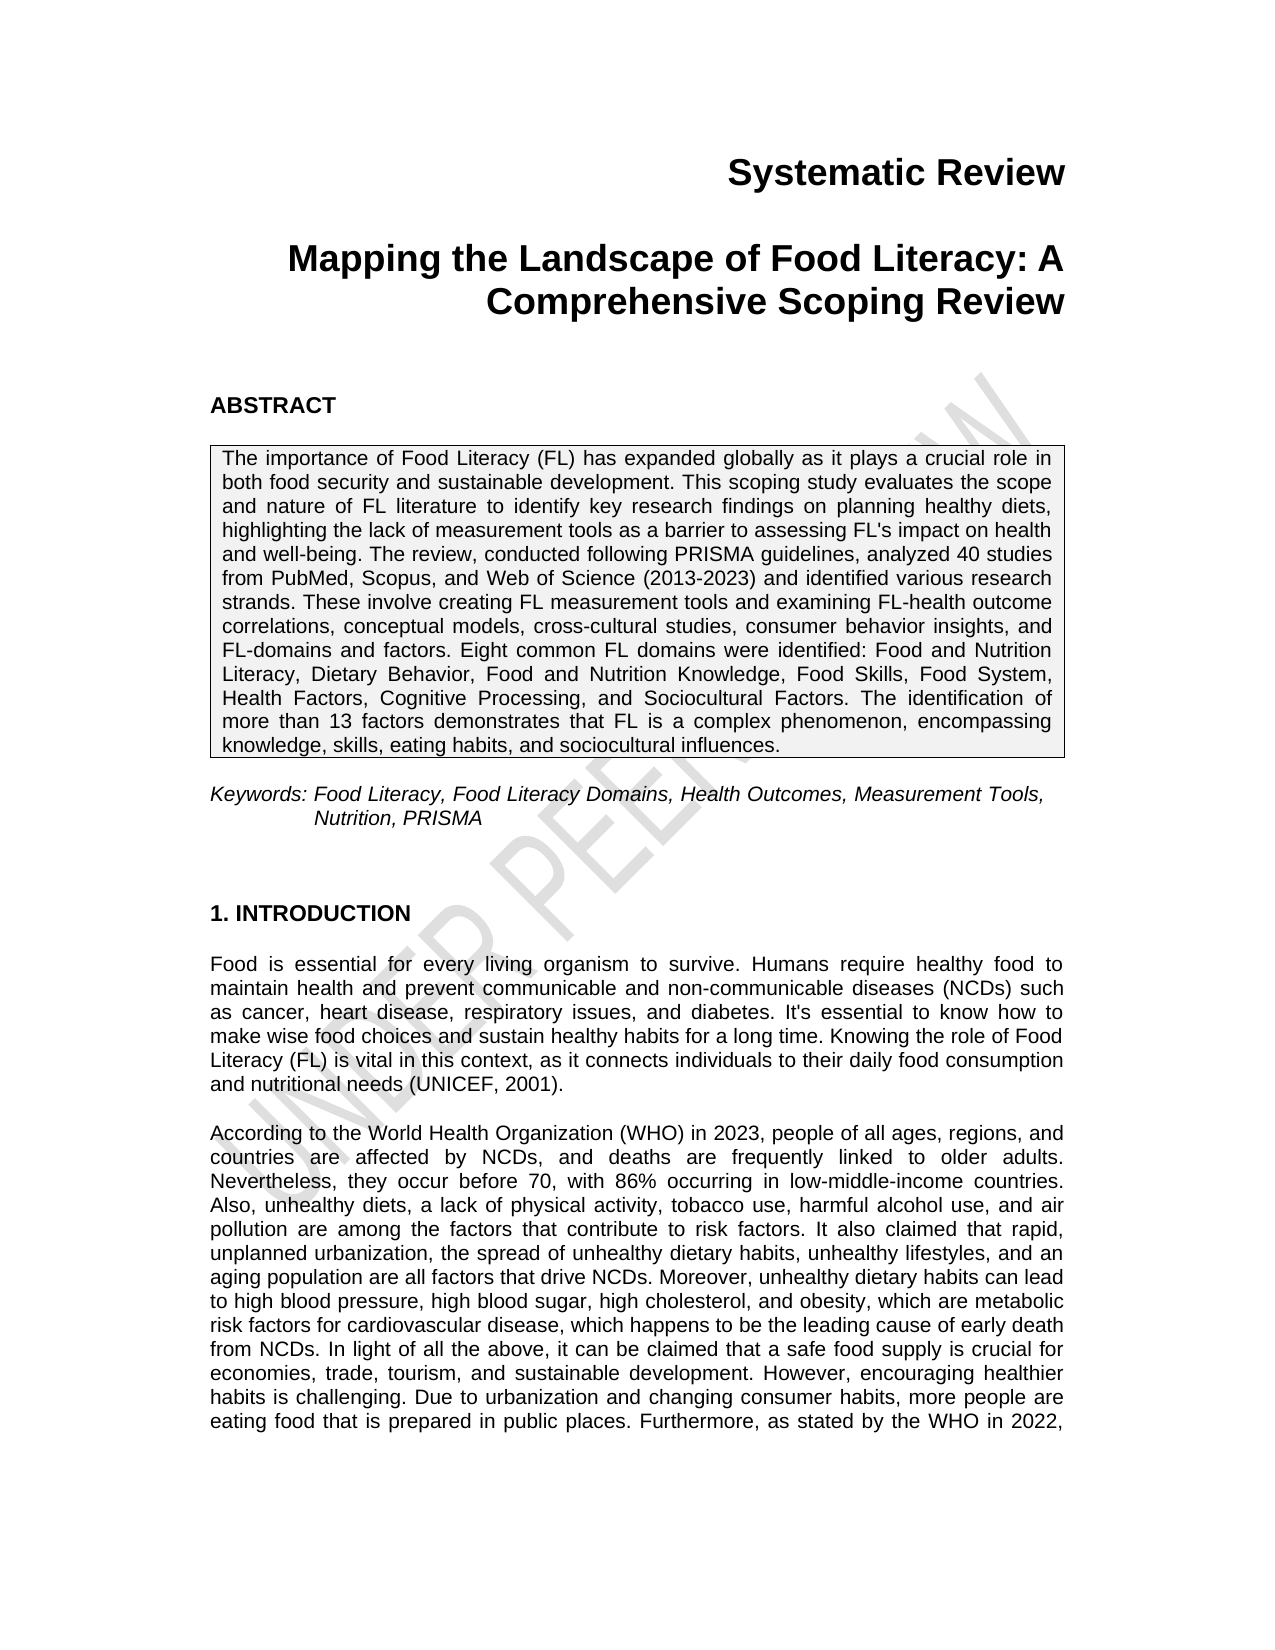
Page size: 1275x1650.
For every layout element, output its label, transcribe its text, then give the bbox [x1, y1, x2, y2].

text Food is essential for every living organism to survive. Humans require healthy food to maintain health and prevent communicable and non-communicable diseases (NCDs) such as cancer, heart disease, respiratory issues, and diabetes. It's essential to know how to make wise food choices and sustain healthy habits for a long time. Knowing the role of Food Literacy (FL) is vital in this context, as it connects individuals to their daily food consumption and nutritional needs (UNICEF, 2001). [210, 952, 1065, 1096]
table_header The importance of Food Literacy (FL) has expanded globally as it plays a crucial role in both food security and sustainable development. This scoping study evaluates the scope and nature of FL literature to identify key research findings on planning healthy diets, highlighting the lack of measurement tools as a barrier to assessing FL's impact on health and well-being. The review, conducted following PRISMA guidelines, analyzed 40 studies from PubMed, Scopus, and Web of Science (2013-2023) and identified various research strands. These involve creating FL measurement tools and examining FL-health outcome correlations, conceptual models, cross-cultural studies, consumer behavior insights, and FL-domains and factors. Eight common FL domains were identified: Food and Nutrition Literacy, Dietary Behavior, Food and Nutrition Knowledge, Food Skills, Food System, Health Factors, Cognitive Processing, and Sociocultural Factors. The identification of more than 13 factors demonstrates that FL is a complex phenomenon, encompassing knowledge, skills, eating habits, and sociocultural influences. [211, 446, 1064, 757]
text 1. INTRODUCTION [210, 899, 1065, 926]
text Mapping the Landscape of Food Literacy: A Comprehensive Scoping Review [210, 236, 1065, 322]
text Systematic Review [210, 150, 1065, 193]
text ABSTRACT [210, 392, 1065, 418]
text Keywords: Food Literacy, Food Literacy Domains, Health Outcomes, Measurement Tools, Nutrition, PRISMA [210, 782, 1065, 830]
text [210, 1121, 1065, 1432]
